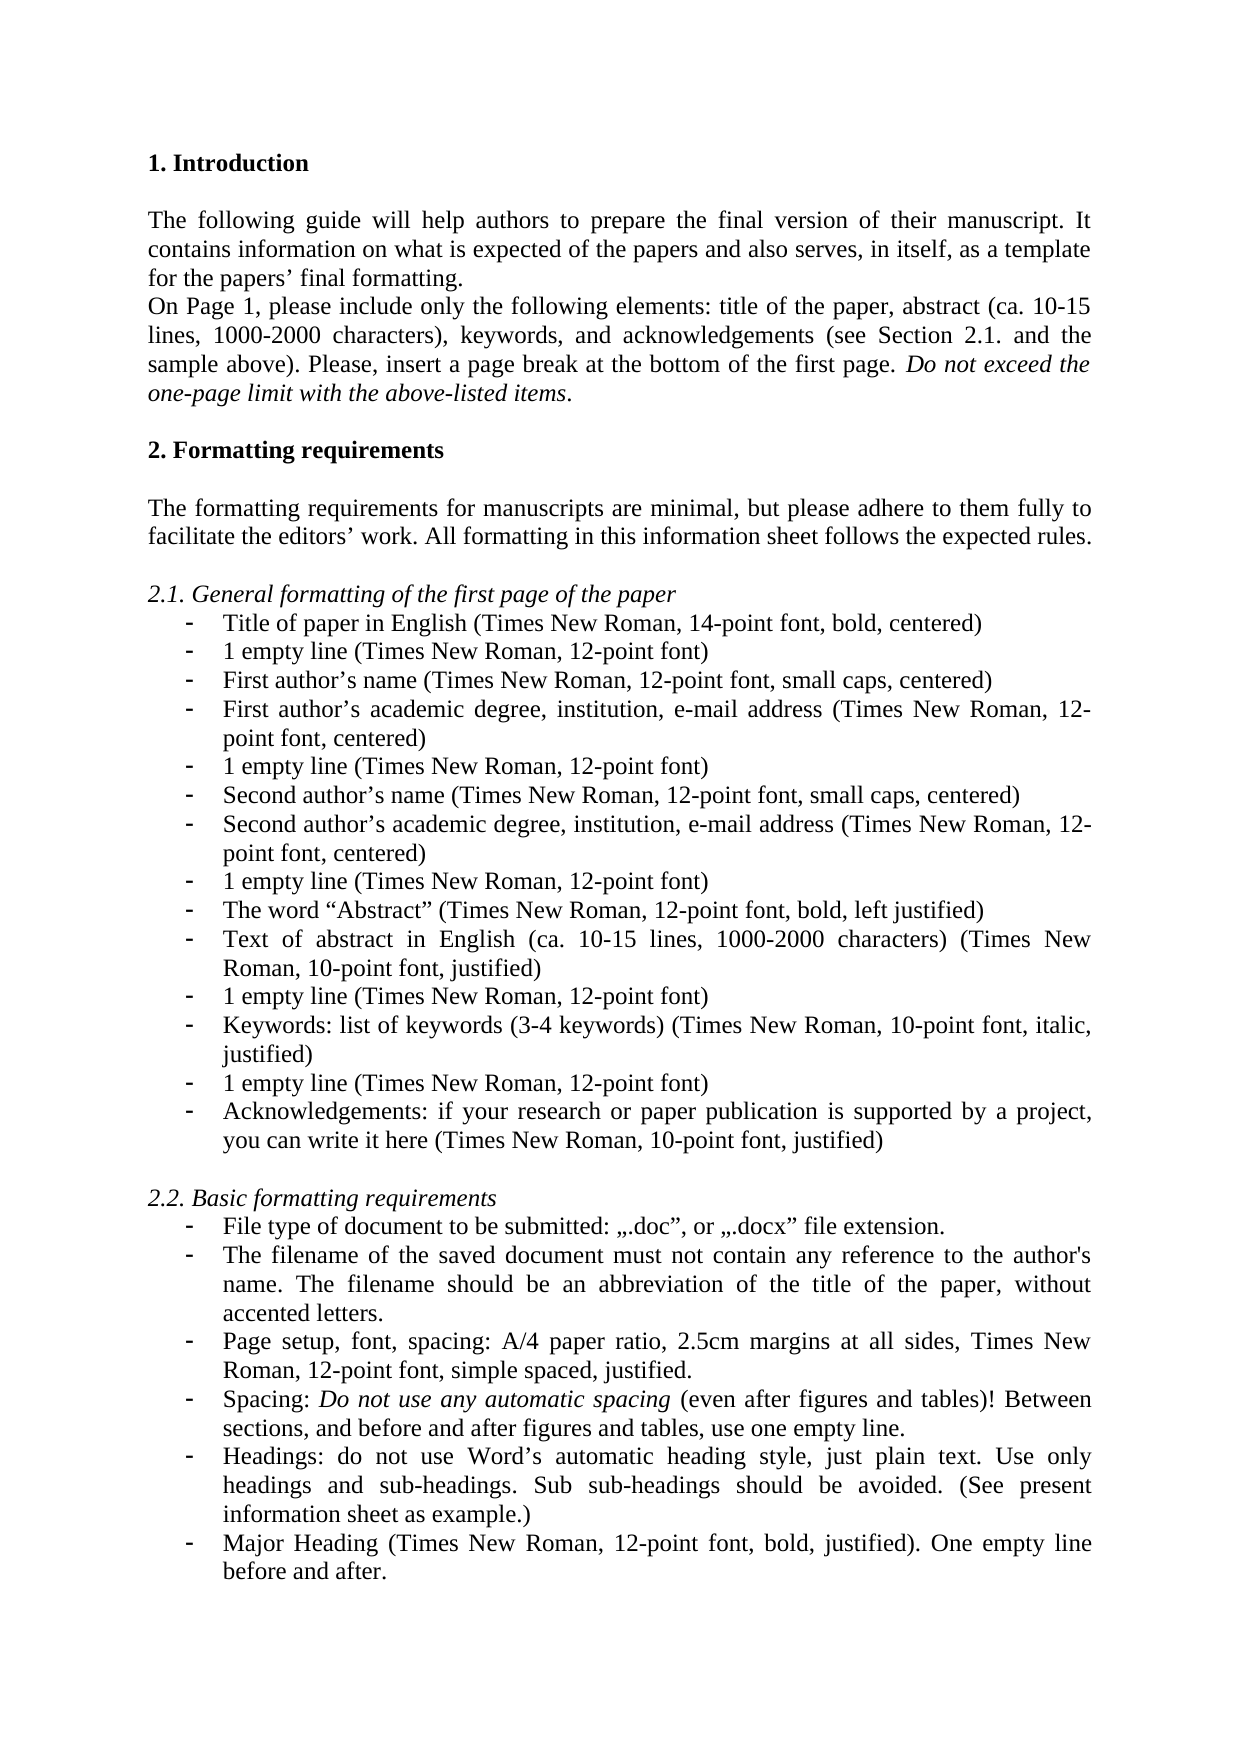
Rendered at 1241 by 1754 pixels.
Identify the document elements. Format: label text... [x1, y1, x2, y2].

list The word “Abstract” (Times New Roman, 12-point font, bold, left justified) [185, 895, 1093, 924]
list File type of document to be submitted: „.doc”, or „.docx” file extension. [185, 1211, 1093, 1240]
list 1 empty line (Times New Roman, 12-point font) [185, 981, 1093, 1010]
list Page setup, font, spacing: A/4 paper ratio, 2.5cm margins at all sides, Times New Roman, 12-point font, simple spaced, justified. [185, 1326, 1093, 1384]
list 1 empty line (Times New Roman, 12-point font) [185, 751, 1093, 780]
list Major Heading (Times New Roman, 12-point font, bold, justified). One empty line before and after. [185, 1528, 1093, 1585]
list 1 empty line (Times New Roman, 12-point font) [185, 636, 1093, 665]
text 1. Introduction [148, 148, 1093, 176]
text The formatting requirements for manuscripts are minimal, but please adhere to them fully to facilitate the editors’ work. All formatting in this information sheet follows the expected rules. [148, 493, 1093, 550]
text The following guide will help authors to prepare the final version of their manuscript. It contains information on what is expected of the papers and also serves, in itself, as a template for the papers’ final formatting. [148, 205, 1093, 291]
list Acknowledgements: if your research or paper publication is supported by a project, you can write it here (Times New Roman, 10-point font, justified) [185, 1096, 1093, 1154]
text 2.2. Basic formatting requirements [148, 1183, 1093, 1211]
list Title of paper in English (Times New Roman, 14-point font, bold, centered) [185, 608, 1093, 636]
list Text of abstract in English (ca. 10-15 lines, 1000-2000 characters) (Times New Roman, 10-point font, justified) [185, 924, 1093, 981]
list Headings: do not use Word’s automatic heading style, just plain text. Use only headings and sub-headings. Sub sub-headings should be avoided. (See present information sheet as example.) [185, 1441, 1093, 1528]
text 2.1. General formatting of the first page of the paper [148, 579, 1093, 608]
list Second author’s name (Times New Roman, 12-point font, small caps, centered) [185, 780, 1093, 809]
list Spacing: Do not use any automatic spacing (even after figures and tables)! Between sections, and before and after figures and tables, use one empty line. [185, 1384, 1093, 1441]
list 1 empty line (Times New Roman, 12-point font) [185, 1068, 1093, 1096]
text On Page 1, please include only the following elements: title of the paper, abstract (ca. 10-15 lines, 1000-2000 characters), keywords, and acknowledgements (see Section 2.1. and the sample above). Please, insert a page break at the bottom of the first page. Do not exceed the one-page limit with the above-listed items. [148, 291, 1093, 406]
list 1 empty line (Times New Roman, 12-point font) [185, 866, 1093, 895]
list Second author’s academic degree, institution, e-mail address (Times New Roman, 12-point font, centered) [185, 809, 1093, 866]
text 2. Formatting requirements [148, 435, 1093, 464]
list First author’s name (Times New Roman, 12-point font, small caps, centered) [185, 665, 1093, 694]
list The filename of the saved document must not contain any reference to the author's name. The filename should be an abbreviation of the title of the paper, without accented letters. [185, 1240, 1093, 1326]
list First author’s academic degree, institution, e-mail address (Times New Roman, 12-point font, centered) [185, 694, 1093, 751]
list Keywords: list of keywords (3-4 keywords) (Times New Roman, 10-point font, italic, justified) [185, 1010, 1093, 1068]
